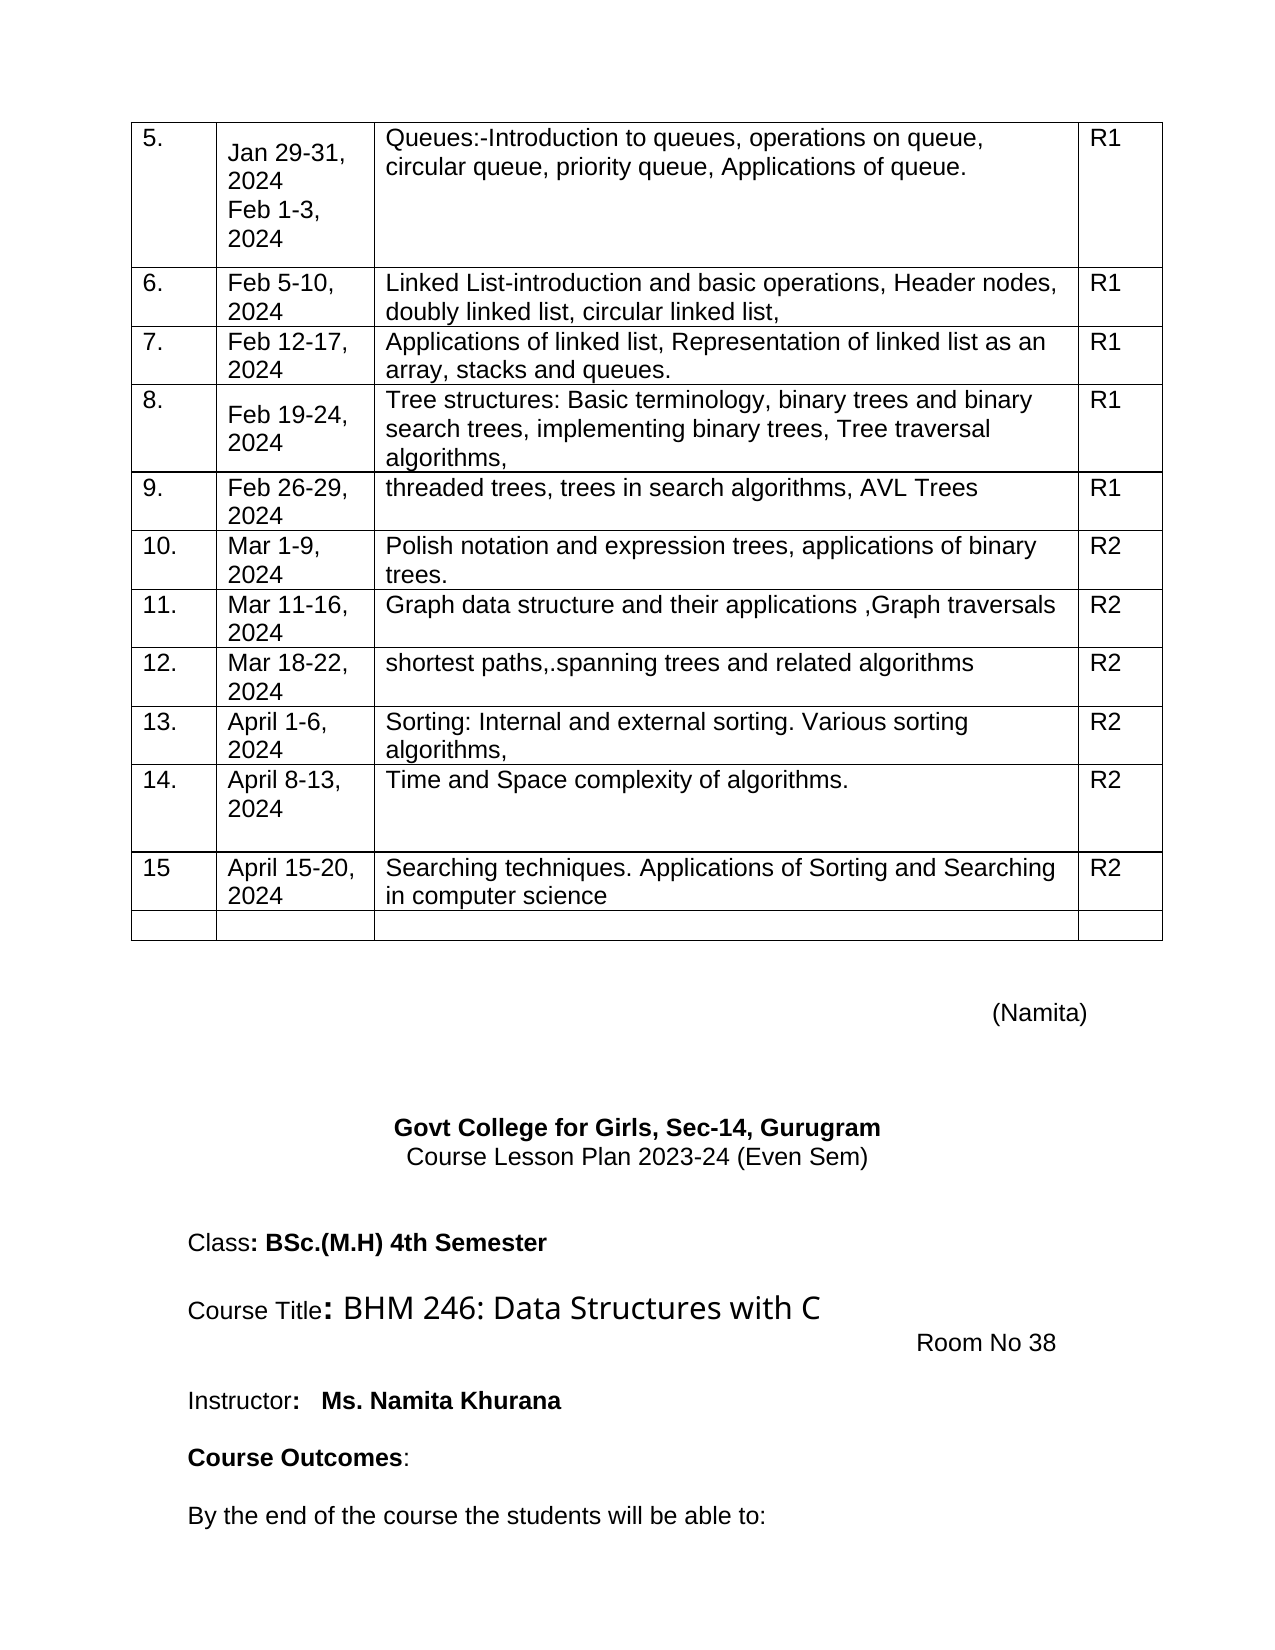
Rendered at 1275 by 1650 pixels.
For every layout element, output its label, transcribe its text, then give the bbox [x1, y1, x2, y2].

text Class: BSc.(M.H) 4th Semester [187, 1228, 1087, 1257]
text Course Lesson Plan 2023-24 (Even Sem) [187, 1142, 1087, 1171]
table_cell Feb 12-17, 2024 [217, 327, 374, 384]
table_cell Polish notation and expression trees, applications of binary trees. [375, 531, 1078, 588]
table_cell [217, 911, 374, 940]
table_cell 10. [132, 531, 216, 588]
table_cell 8. [132, 385, 216, 471]
table_cell 7. [132, 327, 216, 384]
table_cell 9. [132, 473, 216, 530]
table_cell 11. [132, 590, 216, 647]
table_cell R1 [1079, 123, 1162, 267]
table_cell Jan 29-31, 2024 Feb 1-3, 2024 [217, 123, 374, 267]
table_cell April 15-20, 2024 [217, 853, 374, 910]
table_cell Mar 11-16, 2024 [217, 590, 374, 647]
table_cell [375, 911, 1078, 940]
text Course Outcomes: [187, 1443, 1087, 1472]
table_cell R1 [1079, 327, 1162, 384]
table_cell R1 [1079, 473, 1162, 530]
table_cell Searching techniques. Applications of Sorting and Searching in computer science [375, 853, 1078, 910]
table_cell Queues:-Introduction to queues, operations on queue, circular queue, priority queue, Applications of queue. [375, 123, 1078, 267]
table_cell April 1-6, 2024 [217, 707, 374, 764]
text (Namita) [187, 998, 1087, 1027]
table_cell Feb 26-29, 2024 [217, 473, 374, 530]
table_cell 5. [132, 123, 216, 267]
table_cell R1 [1079, 268, 1162, 326]
table_cell Mar 18-22, 2024 [217, 648, 374, 706]
text Instructor: Ms. Namita Khurana [187, 1386, 1087, 1415]
table_cell Mar 1-9, 2024 [217, 531, 374, 588]
table_cell R1 [1079, 385, 1162, 471]
table_cell Graph data structure and their applications ,Graph traversals [375, 590, 1078, 647]
table_cell threaded trees, trees in search algorithms, AVL Trees [375, 473, 1078, 530]
table_cell [132, 911, 216, 940]
table_cell shortest paths,.spanning trees and related algorithms [375, 648, 1078, 706]
table_cell Time and Space complexity of algorithms. [375, 765, 1078, 851]
table_cell R2 [1079, 707, 1162, 764]
table_cell 13. [132, 707, 216, 764]
table_cell 6. [132, 268, 216, 326]
table_cell Feb 5-10, 2024 [217, 268, 374, 326]
table_cell R2 [1079, 531, 1162, 588]
table_cell [1079, 911, 1162, 940]
table_cell Applications of linked list, Representation of linked list as an array, stacks and queues. [375, 327, 1078, 384]
table_cell Feb 19-24, 2024 [217, 385, 374, 471]
text Course Title: BHM 246: Data Structures with C [187, 1286, 1087, 1328]
text By the end of the course the students will be able to: [187, 1501, 1087, 1530]
text Room No 38 [187, 1328, 1087, 1357]
table_cell Linked List-introduction and basic operations, Header nodes, doubly linked list, circular linked list, [375, 268, 1078, 326]
table_cell 15 [132, 853, 216, 910]
table_cell Tree structures: Basic terminology, binary trees and binary search trees, implementing binary trees, Tree traversal algorithms, [375, 385, 1078, 471]
text Govt College for Girls, Sec-14, Gurugram [187, 1113, 1087, 1142]
table_cell R2 [1079, 853, 1162, 910]
table_cell R2 [1079, 648, 1162, 706]
table_cell April 8-13, 2024 [217, 765, 374, 851]
table_cell 14. [132, 765, 216, 851]
table_cell Sorting: Internal and external sorting. Various sorting algorithms, [375, 707, 1078, 764]
table_cell 12. [132, 648, 216, 706]
table_cell R2 [1079, 765, 1162, 851]
table_cell R2 [1079, 590, 1162, 647]
